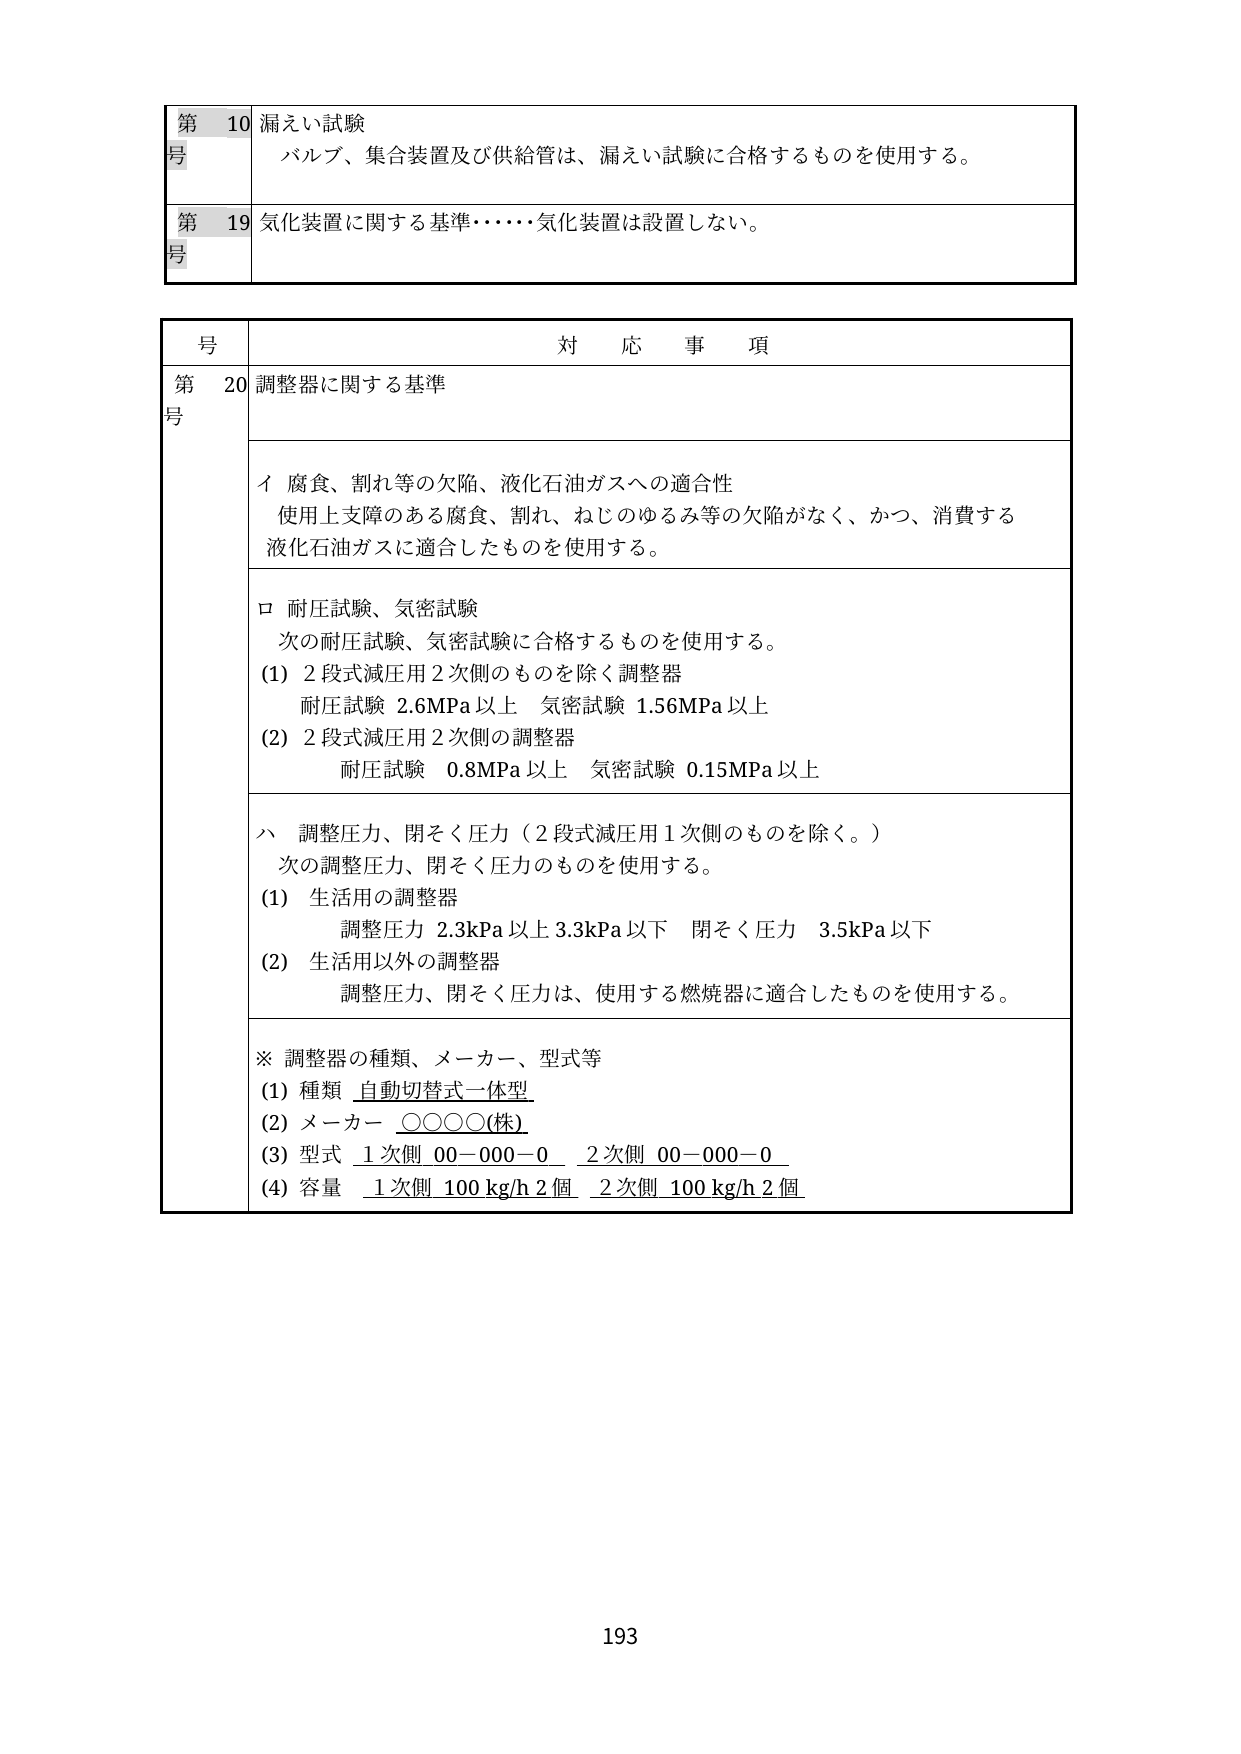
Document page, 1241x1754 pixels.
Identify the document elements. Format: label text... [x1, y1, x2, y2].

table_cell イ 腐食、割れ等の欠陥、液化石油ガスへの適合性 使用上支障のある腐食、割れ、ねじのゆるみ等の欠陥がなく、かつ、消費する 液化石油ガスに適合したものを使用する。 [249, 441, 1070, 568]
table_cell 気化装置に関する基準･･････気化装置は設置しない。 [252, 205, 1074, 282]
table_cell 調整器に関する基準 [249, 366, 1070, 440]
table_cell 第10号 [167, 106, 251, 204]
table_cell ロ 耐圧試験、気密試験 次の耐圧試験、気密試験に合格するものを使用する。 (1) ２段式減圧用２次側のものを除く調整器 耐圧試験 2.6MPa以上 気密試験 1.56MPa以上 (2) ２段式減圧用２次側の調整器 耐圧試験 0.8MPa以上 気密試験 0.15MPa以上 [249, 569, 1070, 792]
table_cell ハ 調整圧力、閉そく圧力（２段式減圧用１次側のものを除く。） 次の調整圧力、閉そく圧力のものを使用する。 (1) 生活用の調整器 調整圧力 2.3kPa以上3.3kPa以下 閉そく圧力 3.5kPa以下 (2) 生活用以外の調整器 調整圧力、閉そく圧力は、使用する燃焼器に適合したものを使用する。 [249, 794, 1070, 1018]
table_cell ※ 調整器の種類、メーカー、型式等 (1) 種類 自動切替式一体型 (2) メーカー ○○○○(株) (3) 型式 １次側 00－000－0 ２次側 00－000－0 (4) 容量 １次側 100 kg/h 2個 ２次側 100 kg/h 2個 [249, 1019, 1070, 1211]
table_header 対 応 事 項 [249, 321, 1070, 365]
table_cell 漏えい試験 バルブ、集合装置及び供給管は、漏えい試験に合格するものを使用する。 [252, 106, 1074, 204]
table_cell 第20号 [163, 366, 248, 1211]
table_cell 第19号 [167, 205, 251, 282]
table_header 号 [163, 321, 248, 365]
